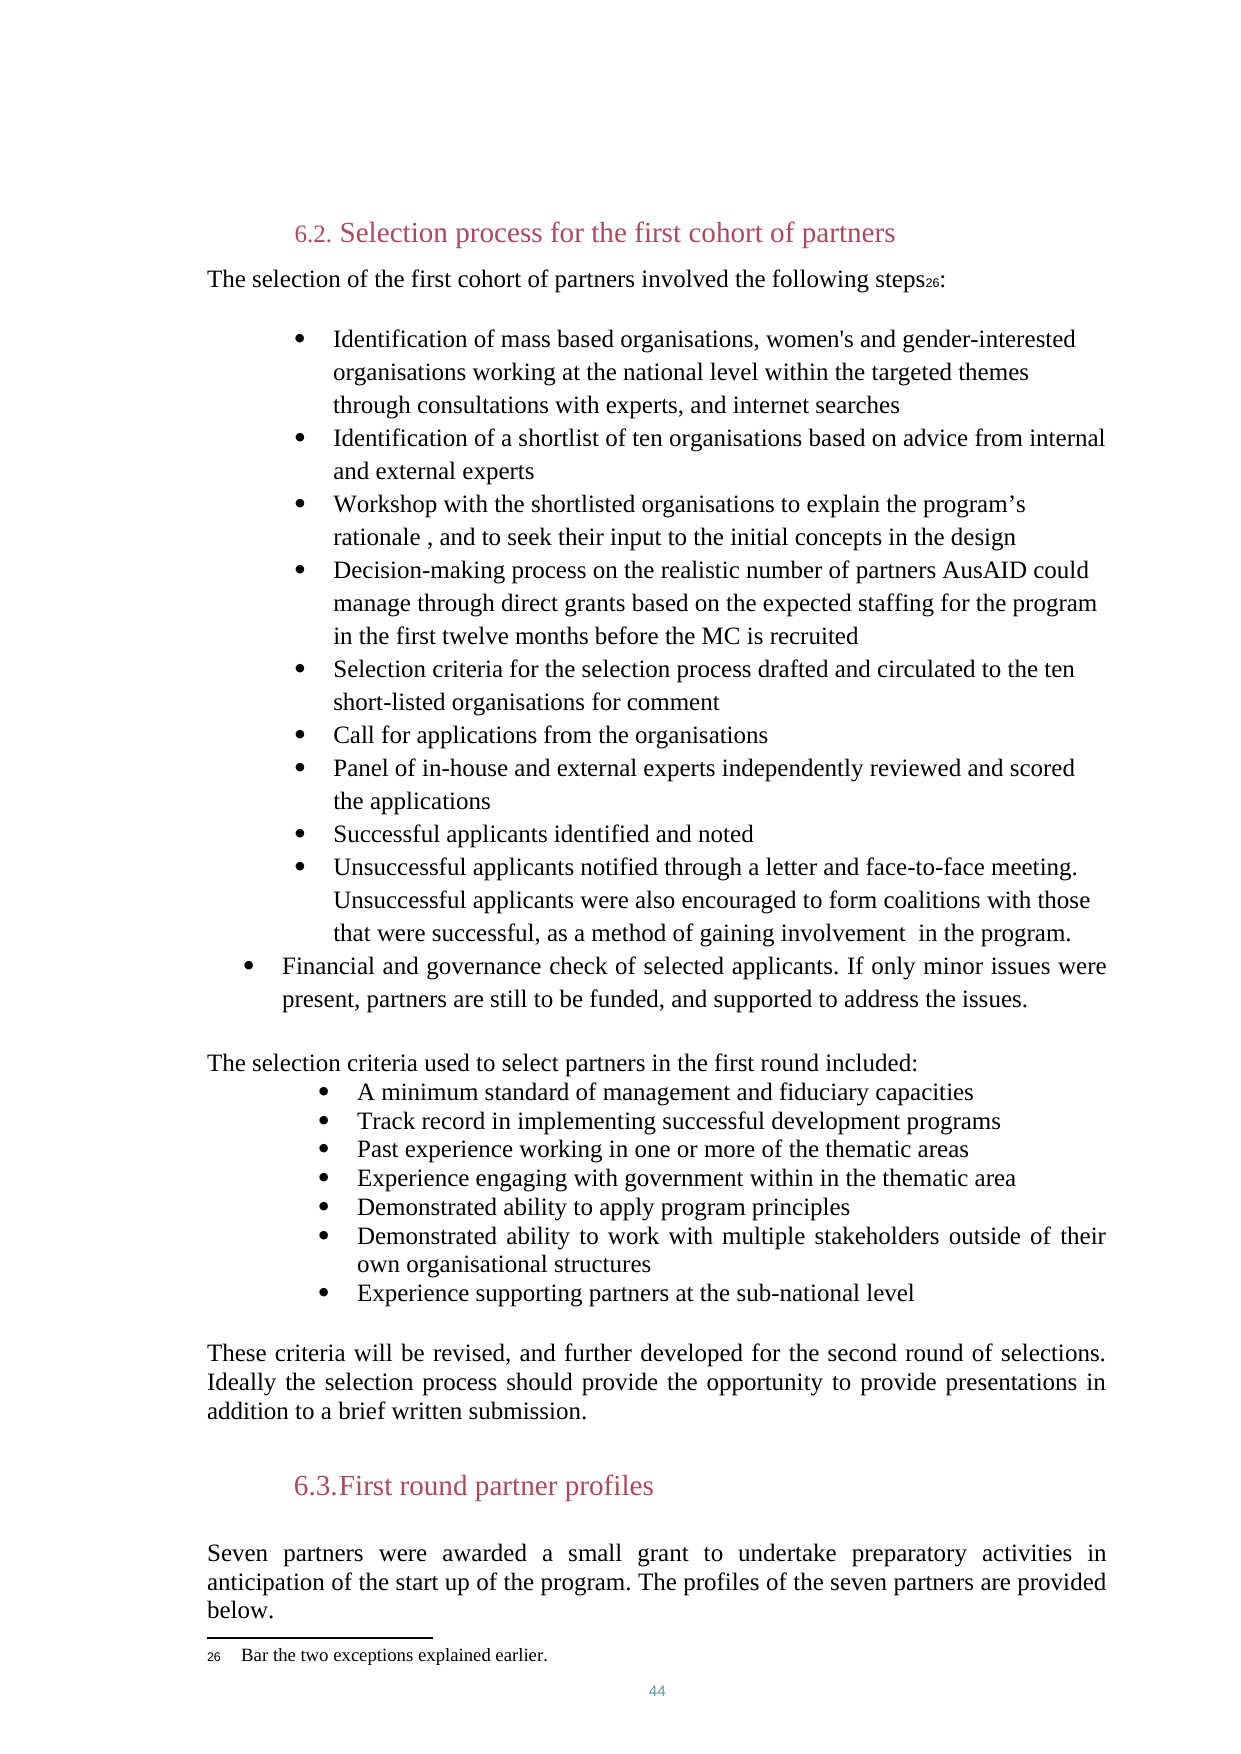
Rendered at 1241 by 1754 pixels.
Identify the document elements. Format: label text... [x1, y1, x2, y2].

text First round partner profiles [294, 1468, 1107, 1502]
list Unsuccessful applicants notified through a letter and face-to-face meeting. Unsuccessful applicants were also encouraged to form coalitions with those that were successful, as a method of gaining involvement in the program. [296, 852, 1107, 947]
text These criteria will be revised, and further developed for the second round of selections. Ideally the selection process should provide the opportunity to provide presentations in addition to a brief written submission. [207, 1338, 1107, 1424]
list Selection criteria for the selection process drafted and circulated to the ten short-listed organisations for comment [296, 654, 1107, 716]
list Identification of a shortlist of ten organisations based on advice from internal and external experts [296, 423, 1107, 484]
list Panel of in-house and external experts independently reviewed and scored the applications [296, 753, 1107, 815]
list Identification of mass based organisations, women's and gender-interested organisations working at the national level within the targeted themes through consultations with experts, and internet searches [295, 324, 1107, 418]
list Successful applicants identified and noted [296, 819, 1107, 848]
list A minimum standard of management and fiduciary capacities [319, 1077, 1107, 1106]
list Demonstrated ability to apply program principles [319, 1192, 1107, 1221]
list Demonstrated ability to work with multiple stakeholders outside of their own organisational structures [319, 1221, 1107, 1278]
list Workshop with the shortlisted organisations to explain the program’s rationale , and to seek their input to the initial concepts in the design [296, 489, 1107, 551]
text The selection of the first cohort of partners involved the following steps: [207, 264, 1107, 292]
list Past experience working in one or more of the thematic areas [319, 1134, 1107, 1163]
list Financial and governance check of selected applicants. If only minor issues were present, partners are still to be funded, and supported to address the issues. [244, 951, 1107, 1013]
list Track record in implementing successful development programs [319, 1106, 1107, 1134]
list Decision-making process on the realistic number of partners AusAID could manage through direct grants based on the expected staffing for the program in the first twelve months before the MC is recruited [296, 555, 1107, 649]
text Selection process for the first cohort of partners [294, 215, 1107, 248]
text Seven partners were awarded a small grant to undertake preparatory activities in anticipation of the start up of the program. The profiles of the seven partners are provided below. [207, 1538, 1107, 1624]
text The selection criteria used to select partners in the first round included: [207, 1048, 1107, 1077]
list Experience engaging with government within in the thematic area [319, 1163, 1107, 1192]
list Call for applications from the organisations [296, 720, 1107, 749]
list Experience supporting partners at the sub-national level [319, 1278, 1107, 1307]
